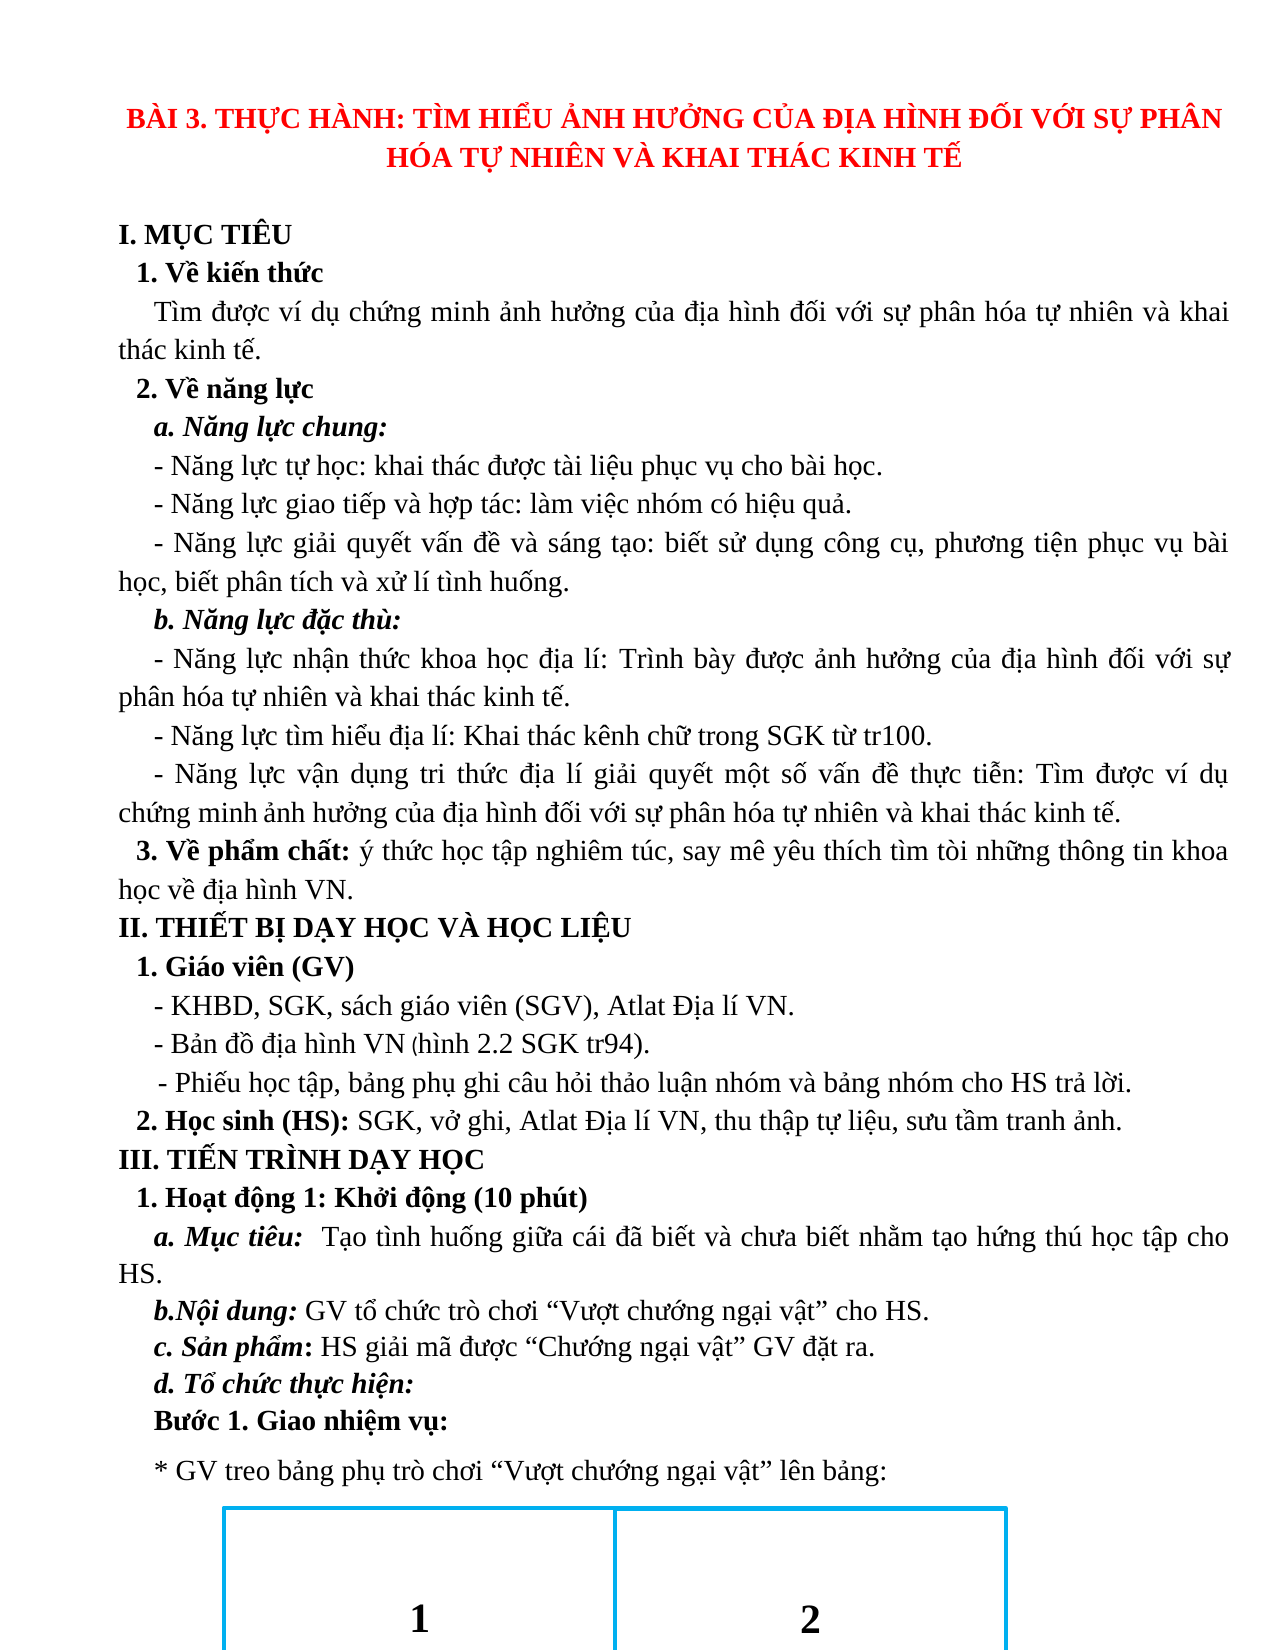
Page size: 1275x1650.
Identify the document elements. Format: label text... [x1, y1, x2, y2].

text I. MỤC TIÊU [118, 217, 1231, 250]
text 2. Về năng lực [118, 371, 1231, 404]
text Bước 1. Giao nhiệm vụ: [118, 1403, 1231, 1437]
text - Bản đồ địa hình VN (hình 2.2 SGK tr94). [118, 1026, 1231, 1060]
text b. Năng lực đặc thù: [118, 602, 1231, 636]
text - KHBD, SGK, sách giáo viên (SGV), Atlat Địa lí VN. [118, 988, 1231, 1021]
text BÀI 3. THỰC HÀNH: TÌM HIỂU ẢNH HƯỞNG CỦA ĐỊA HÌNH ĐỐI VỚI SỰ PHÂN HÓA TỰ NHIÊN VÀ KHAI THÁC KINH TẾ [118, 101, 1231, 173]
text - Năng lực nhận thức khoa học địa lí: Trình bày được ảnh hưởng của địa hình đối với sự phân hóa tự nhiên và khai thác kinh tế. [118, 641, 1231, 713]
text - Năng lực giao tiếp và hợp tác: làm việc nhóm có hiệu quả. [118, 487, 1231, 520]
text - Năng lực tự học: khai thác được tài liệu phục vụ cho bài học. [118, 448, 1231, 482]
text 1. Giáo viên (GV) [118, 949, 1231, 983]
text - Năng lực vận dụng tri thức địa lí giải quyết một số vấn đề thực tiễn: Tìm được ví dụ chứng minh ảnh hưởng của địa hình đối với sự phân hóa tự nhiên và khai thác kinh tế. [118, 756, 1231, 828]
text b.Nội dung: GV tổ chức trò chơi “Vượt chướng ngại vật” cho HS. [118, 1293, 1186, 1326]
text Tìm được ví dụ chứng minh ảnh hưởng của địa hình đối với sự phân hóa tự nhiên và khai thác kinh tế. [118, 294, 1231, 366]
text c. Sản phẩm: HS giải mã được “Chướng ngại vật” GV đặt ra. [118, 1329, 1186, 1363]
text - Năng lực tìm hiểu địa lí: Khai thác kênh chữ trong SGK từ tr100. [118, 718, 1231, 751]
text 3. Về phẩm chất: ý thức học tập nghiêm túc, say mê yêu thích tìm tòi những thông tin khoa học về địa hình VN. [118, 833, 1231, 906]
text a. Năng lực chung: [118, 409, 1231, 443]
text - Năng lực giải quyết vấn đề và sáng tạo: biết sử dụng công cụ, phương tiện phục vụ bài học, biết phân tích và xử lí tình huống. [118, 525, 1231, 597]
text II. THIẾT BỊ DẠY HỌC VÀ HỌC LIỆU [118, 911, 1231, 944]
text d. Tổ chức thực hiện: [118, 1366, 1186, 1400]
text 1. Hoạt động 1: Khởi động (10 phút) [118, 1180, 1231, 1214]
text III. TIẾN TRÌNH DẠY HỌC [118, 1142, 1231, 1175]
text * GV treo bảng phụ trò chơi “Vượt chướng ngại vật” lên bảng: [118, 1453, 1231, 1486]
text - Phiếu học tập, bảng phụ ghi câu hỏi thảo luận nhóm và bảng nhóm cho HS trả lời. [118, 1065, 1231, 1098]
text 2. Học sinh (HS): SGK, vở ghi, Atlat Địa lí VN, thu thập tự liệu, sưu tầm tranh ảnh. [118, 1103, 1231, 1137]
text 1. Về kiến thức [118, 255, 1231, 289]
text a. Mục tiêu: Tạo tình huống giữa cái đã biết và chưa biết nhằm tạo hứng thú học tập cho HS. [118, 1219, 1231, 1289]
